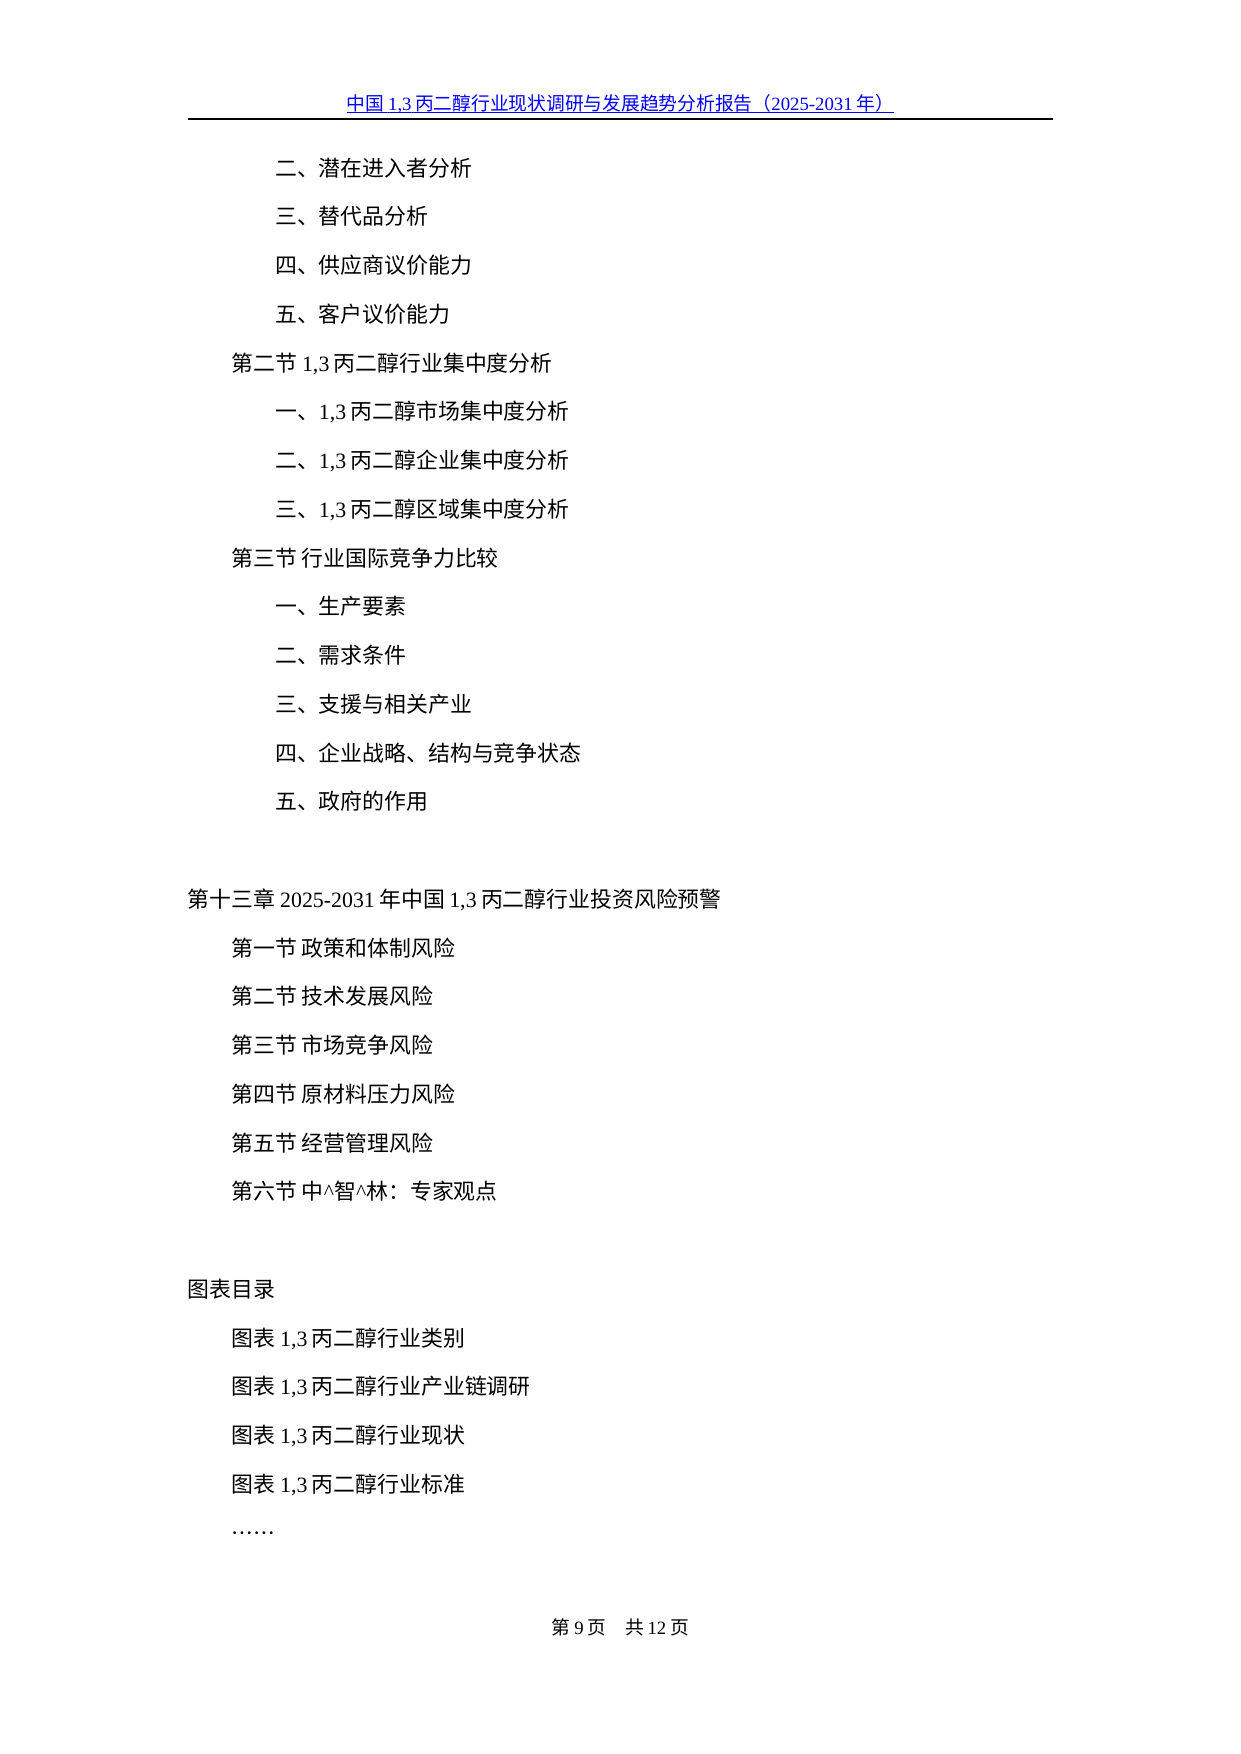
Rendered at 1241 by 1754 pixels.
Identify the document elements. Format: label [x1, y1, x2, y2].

text [187, 150, 1053, 1548]
